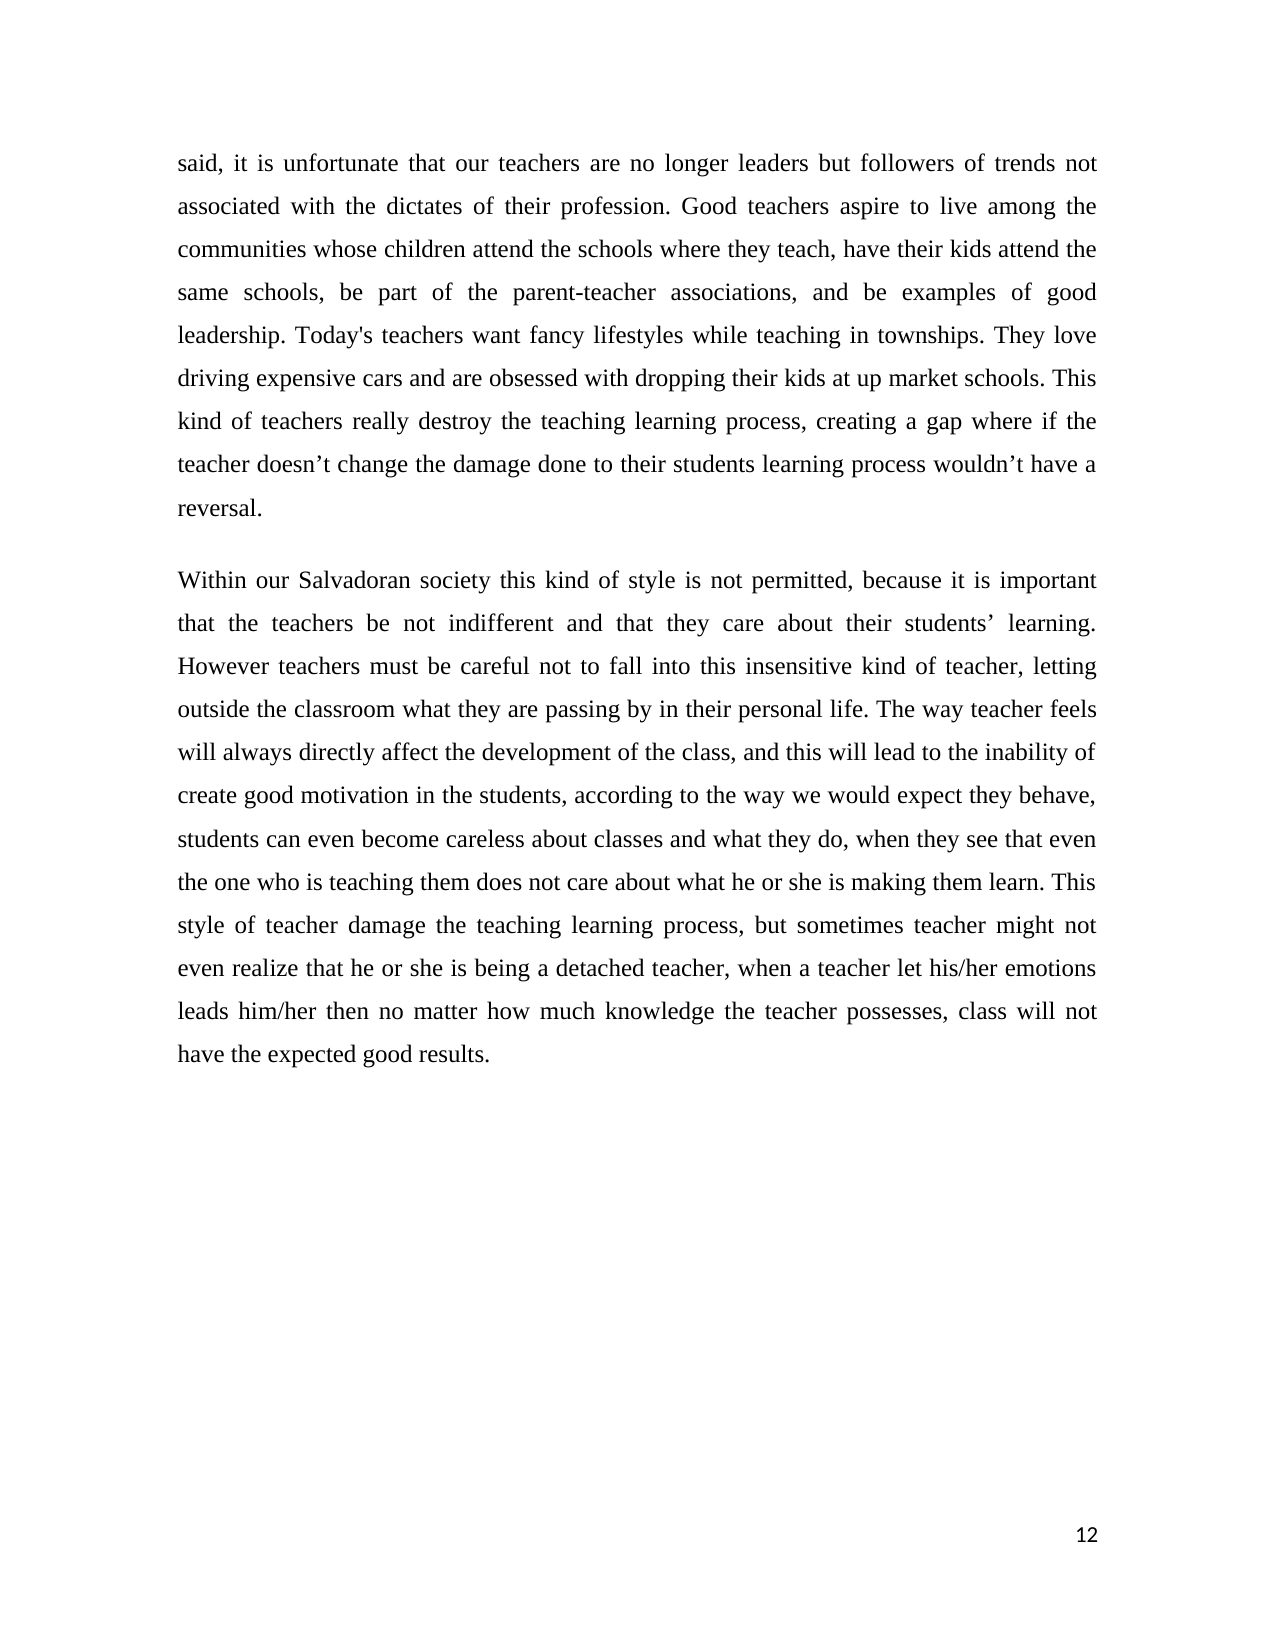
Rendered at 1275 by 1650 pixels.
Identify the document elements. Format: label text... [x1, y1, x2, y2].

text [177, 148, 1098, 521]
text Within our Salvadoran society this kind of style is not permitted, because it is important that the teachers be not indifferent and that they care about their students’ learning. However teachers must be careful not to fall into this insensitive kind of teacher, letting outside the classroom what they are passing by in their personal life. The way teacher feels will always directly affect the development of the class, and this will lead to the inability of create good motivation in the students, according to the way we would expect they behave, students can even become careless about classes and what they do, when they see that even the one who is teaching them does not care about what he or she is making them learn. This style of teacher damage the teaching learning process, but sometimes teacher might not even realize that he or she is being a detached teacher, when a teacher let his/her emotions leads him/her then no matter how much knowledge the teacher possesses, class will not have the expected good results. [177, 565, 1098, 1068]
